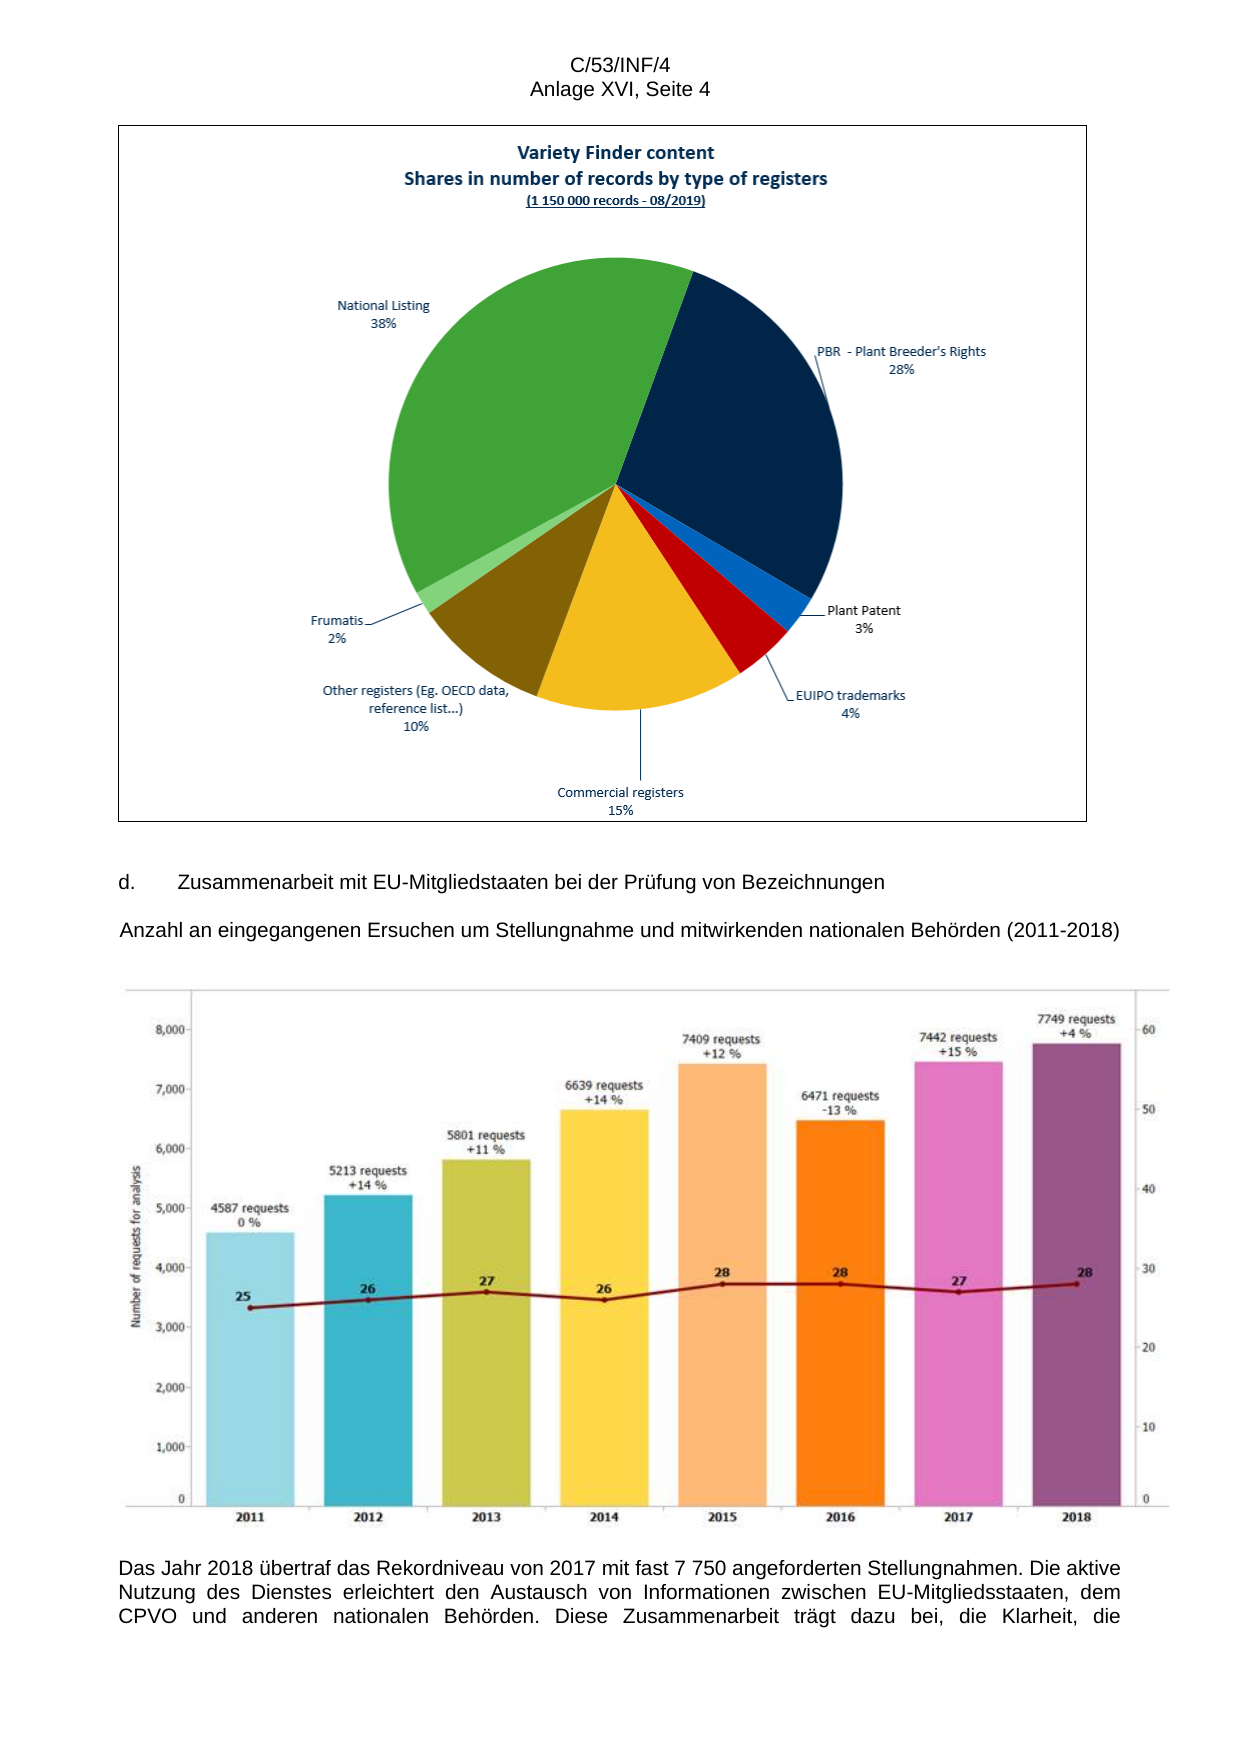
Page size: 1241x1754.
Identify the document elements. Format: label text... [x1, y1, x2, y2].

text d. Zusammenarbeit mit EU-Mitgliedstaaten bei der Prüfung von Bezeichnungen [118, 870, 1122, 894]
text Anzahl an eingegangenen Ersuchen um Stellungnahme und mitwirkenden nationalen Behörden (2011-2018) [118, 918, 1122, 942]
picture [119, 126, 1086, 821]
picture [118, 965, 1170, 1532]
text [118, 1556, 1122, 1628]
